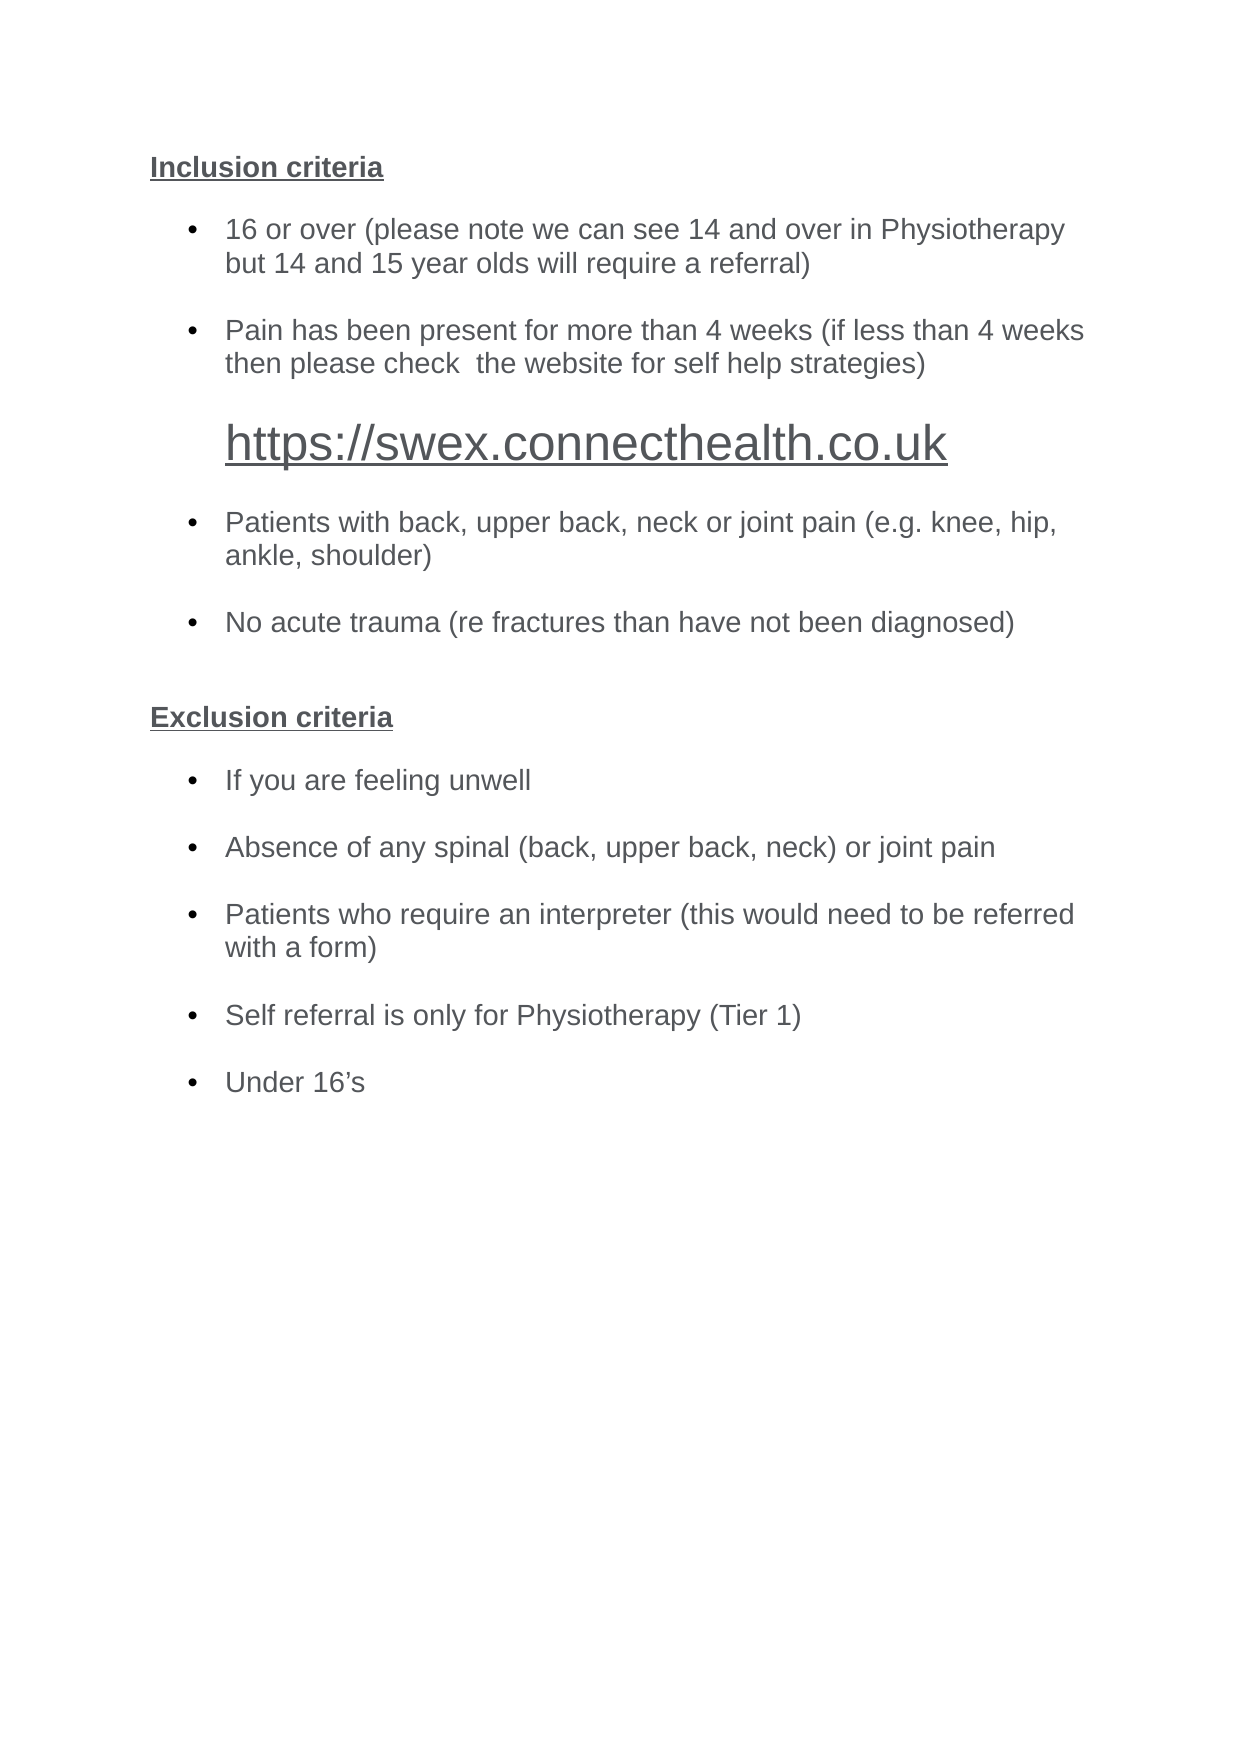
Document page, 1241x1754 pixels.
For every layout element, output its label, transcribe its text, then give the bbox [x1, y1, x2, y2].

list https://swex.connecthealth.co.uk [225, 413, 1090, 471]
text Inclusion criteria [150, 150, 1090, 183]
list Absence of any spinal (back, upper back, neck) or joint pain [187, 830, 1090, 863]
list Patients who require an interpreter (this would need to be referred with a form) [187, 897, 1090, 964]
list Under 16’s [187, 1065, 1090, 1098]
list Patients with back, upper back, neck or joint pain (e.g. knee, hip, ankle, shoulder) [187, 504, 1090, 572]
list Self referral is only for Physiotherapy (Tier 1) [187, 998, 1090, 1031]
list 16 or over (please note we can see 14 and over in Physiotherapy but 14 and 15 year olds will require a referral) [187, 212, 1090, 279]
text Exclusion criteria [150, 701, 1090, 734]
list No acute trauma (re fractures than have not been diagnosed) [187, 605, 1090, 639]
list If you are feeling unwell [187, 763, 1090, 796]
list Pain has been present for more than 4 weeks (if less than 4 weeks then please check the website for self help strategies) [187, 313, 1090, 380]
